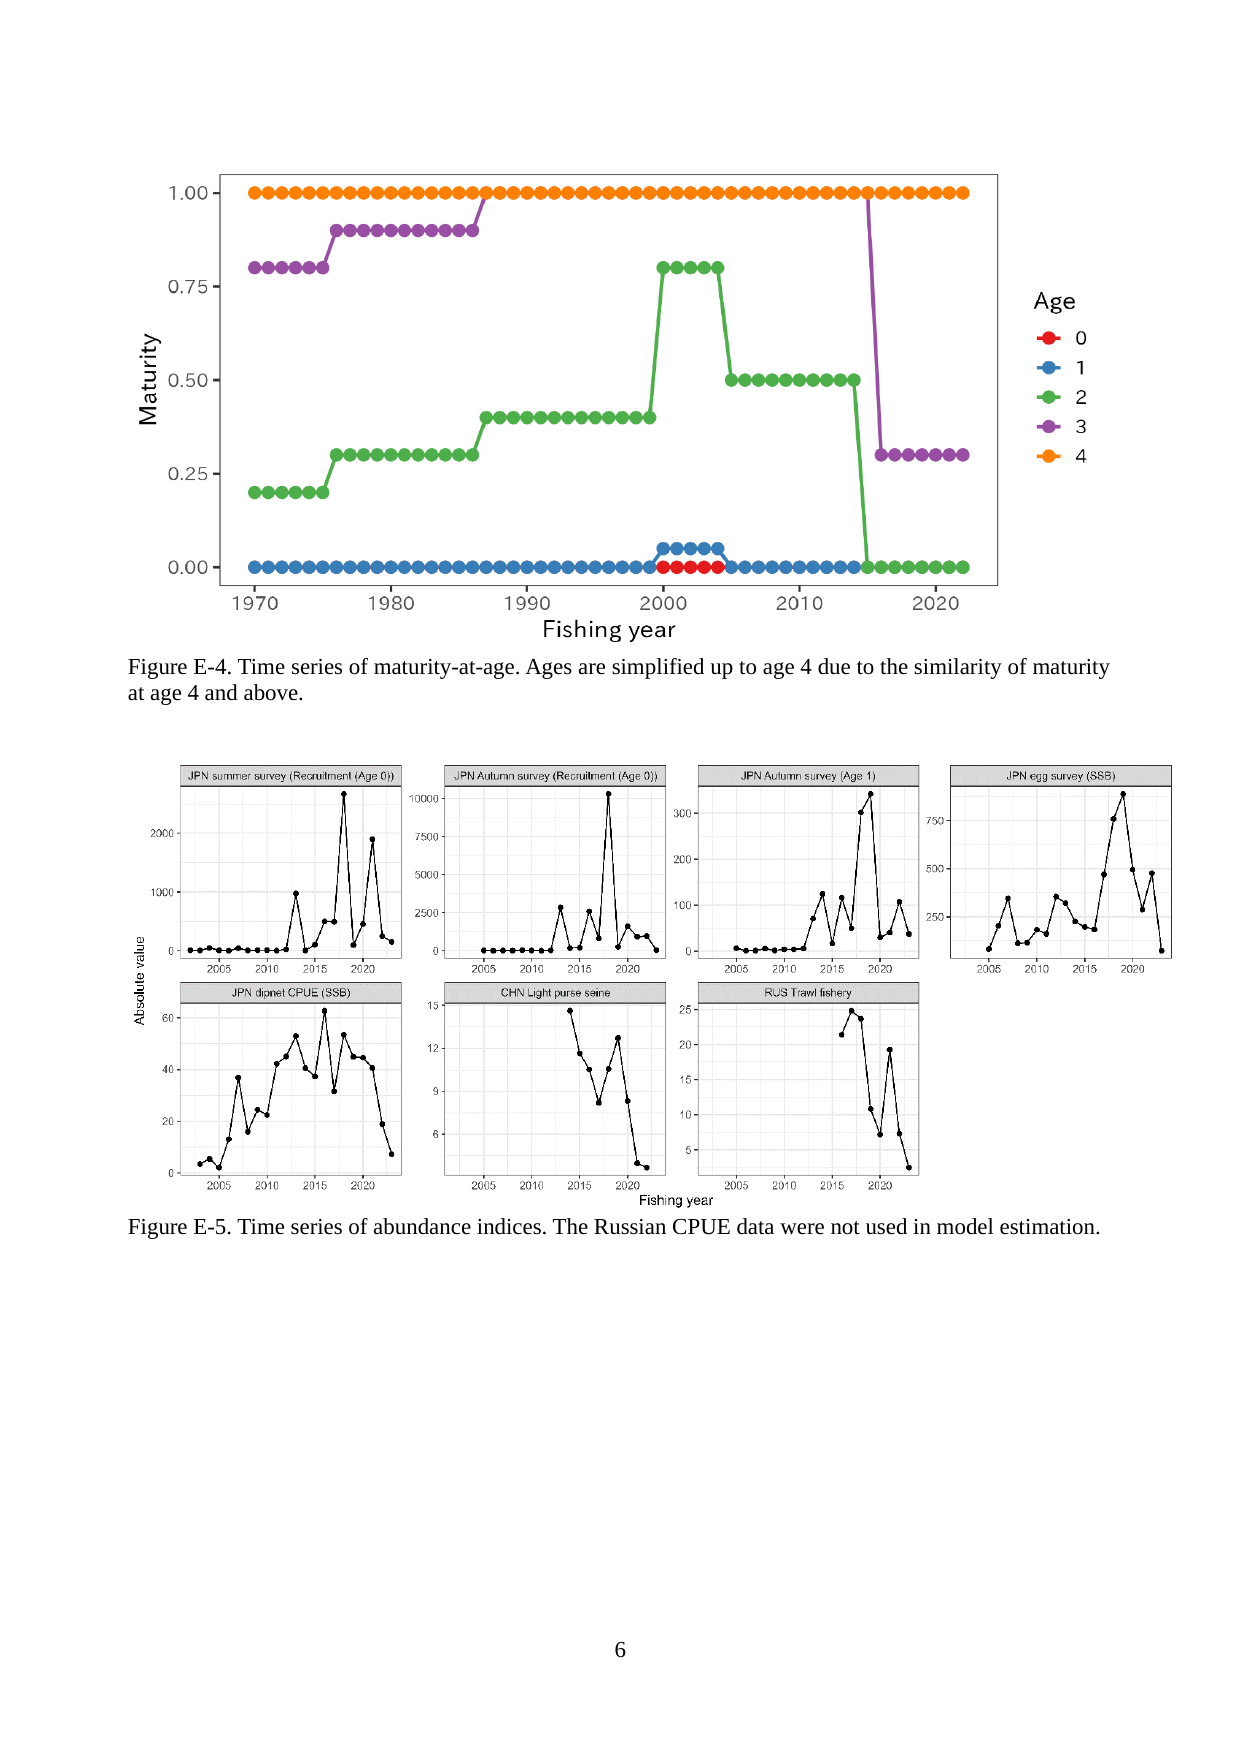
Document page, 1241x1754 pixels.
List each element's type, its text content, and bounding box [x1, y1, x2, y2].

text Figure E-5. Time series of abundance indices. The Russian CPUE data were not used in model estimation. [128, 1214, 1113, 1240]
picture [127, 162, 1111, 654]
picture [127, 758, 1178, 1214]
